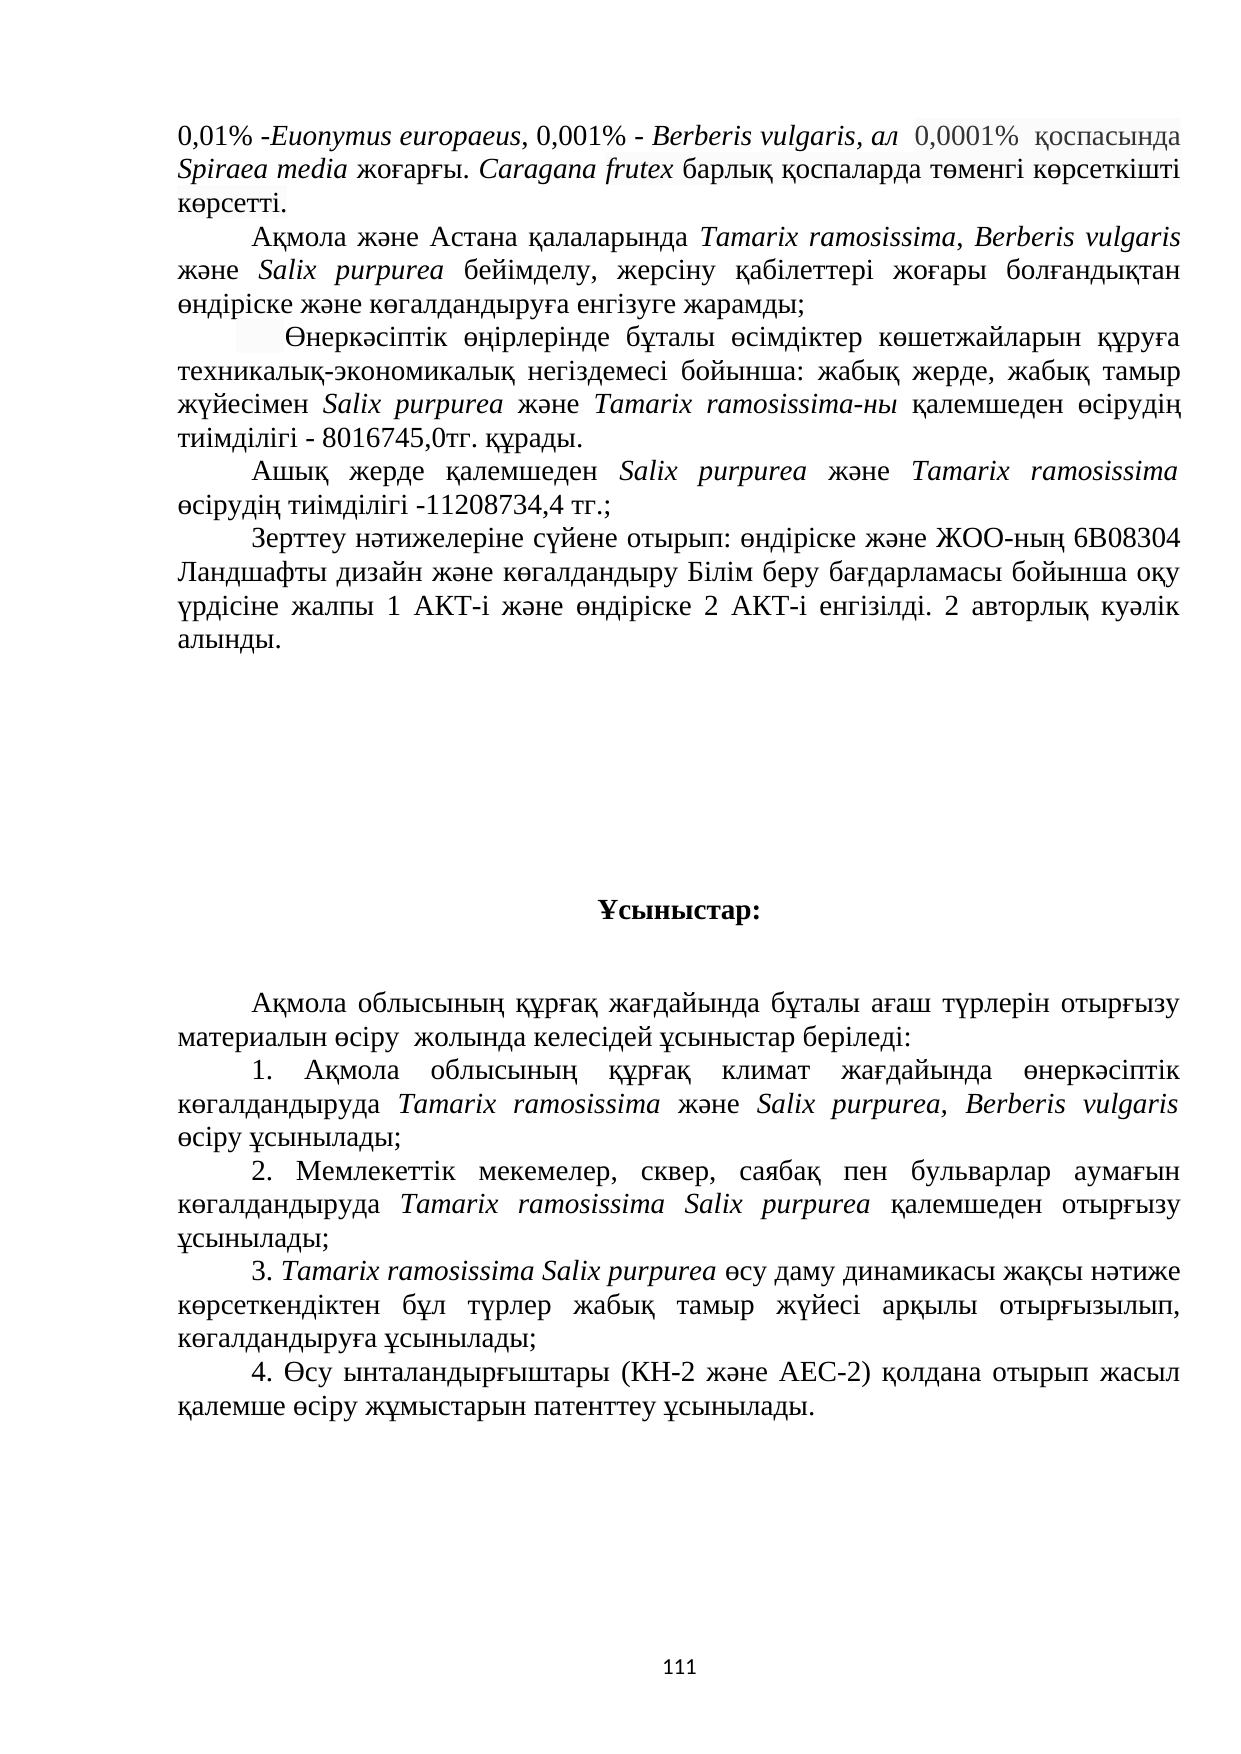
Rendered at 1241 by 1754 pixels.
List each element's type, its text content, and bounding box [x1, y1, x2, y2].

text Ашық жерде қалемшеден Salix purpurea және Tamarix ramosissima өсірудің тиімділігі -11208734,4 тг.; [177, 453, 1181, 521]
text Ақмола және Астана қалаларында Tamarix ramosissima, Berberis vulgaris және Salix purpurea бейімделу, жерсіну қабілеттері жоғары болғандықтан өндіріске және көгалдандыруға енгізуге жарамды; [177, 219, 1181, 319]
text Өнеркәсіптік өңірлерінде бұталы өсімдіктер көшетжайларын құруға техникалық-экономикалық негіздемесі бойынша: жабық жерде, жабық тамыр жүйесімен Salix purpurea және Tamarix ramosissima-ны қалемшеден өсірудің тиімділігі - 8016745,0тг. құрады. [177, 319, 1181, 453]
text Ұсыныстар: [177, 892, 1181, 926]
text 4. Өсу ынталандырғыштары (КН-2 және АЕС-2) қолдана отырып жасыл қалемше өсіру жұмыстарын патенттеу ұсынылады. [177, 1354, 1181, 1421]
text 1. Ақмола облысының құрғақ климат жағдайында өнеркәсіптік көгалдандыруда Tamarix ramosissima және Salix purpurea, Berberis vulgaris өсіру ұсынылады; [177, 1052, 1181, 1153]
text 2. Мемлекеттік мекемелер, сквер, саябақ пен бульварлар аумағын көгалдандыруда Tamarix ramosissima Salix purpurea қалемшеден отырғызу ұсынылады; [177, 1153, 1181, 1253]
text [177, 118, 1181, 219]
text 3. Tamarix ramosissima Salix purpurea өсу даму динамикасы жақсы нәтиже көрсеткендіктен бұл түрлер жабық тамыр жүйесі арқылы отырғызылып, көгалдандыруға ұсынылады; [177, 1253, 1181, 1354]
text Зерттеу нәтижелеріне сүйене отырып: өндіріске және ЖОО-ның 6В08304 Ландшафты дизайн және көгалдандыру Білім беру бағдарламасы бойынша оқу үрдісіне жалпы 1 АКТ-і және өндіріске 2 АКТ-і енгізілді. 2 авторлық куәлік алынды. [177, 521, 1181, 655]
text Ақмола облысының құрғақ жағдайында бұталы ағаш түрлерін отырғызу материалын өсіру жолында келесідей ұсыныстар беріледі: [177, 985, 1181, 1052]
